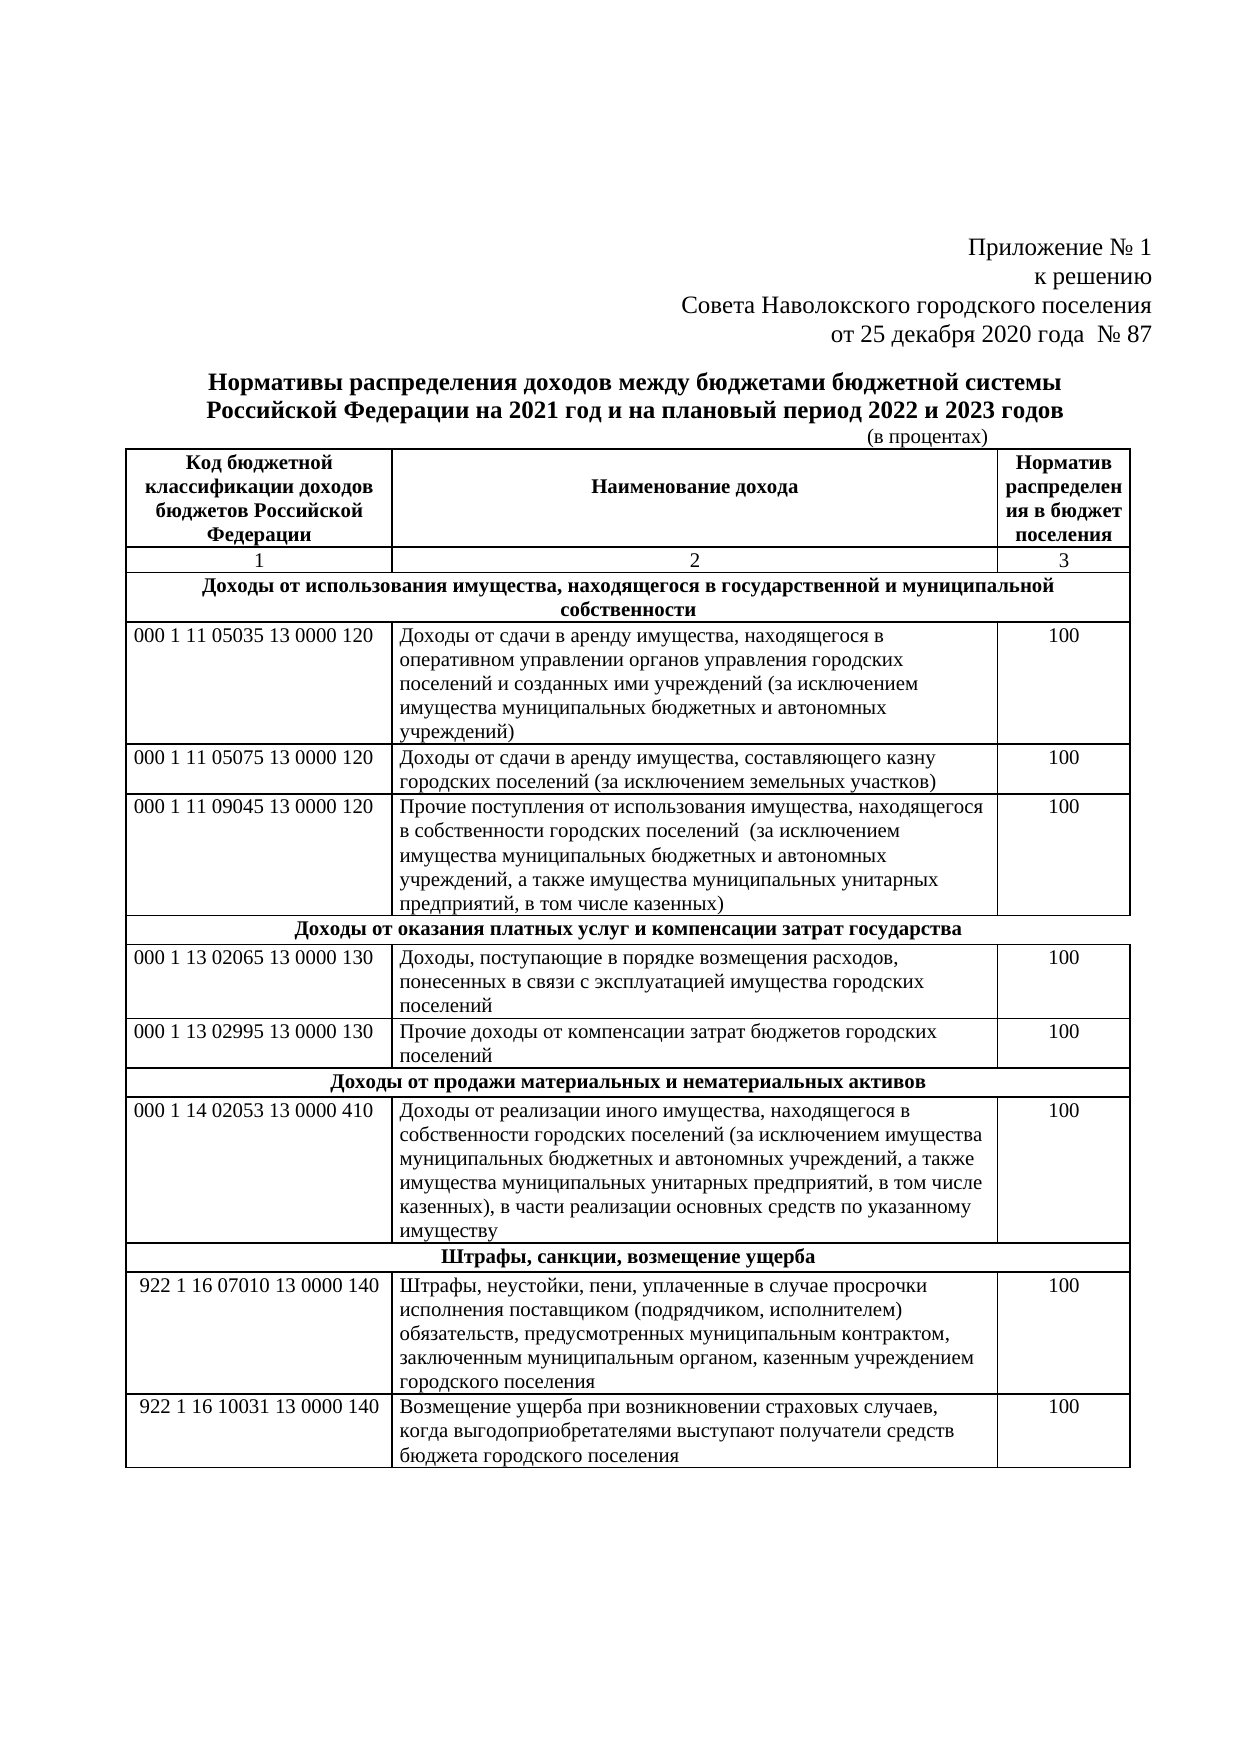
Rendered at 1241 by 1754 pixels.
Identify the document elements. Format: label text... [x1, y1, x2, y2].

text Нормативы распределения доходов между бюджетами бюджетной системы [118, 367, 1152, 395]
table_cell Штрафы, неустойки, пени, уплаченные в случае просрочки исполнения поставщиком (подрядчиком, исполнителем) обязательств, предусмотренных муниципальным контрактом, заключенным муниципальным органом, казенным учреждением городского поселения [393, 1273, 997, 1393]
text Приложение № 1 [200, 232, 1152, 261]
table_cell 3 [998, 548, 1129, 572]
text Совета Наволокского городского поселения [200, 290, 1152, 319]
table_cell Доходы от сдачи в аренду имущества, составляющего казну городских поселений (за исключением земельных участков) [393, 745, 997, 793]
table_cell 100 [998, 1395, 1129, 1467]
table_cell 2 [393, 548, 997, 572]
table_cell 100 [998, 623, 1129, 743]
table_cell 000 1 11 05035 13 0000 120 [127, 623, 391, 743]
table_cell 100 [998, 795, 1129, 915]
table_cell 100 [998, 945, 1129, 1017]
text (в процентах) [634, 424, 1147, 448]
table_cell Доходы от продажи материальных и нематериальных активов [127, 1069, 1129, 1096]
table_cell Доходы от использования имущества, находящегося в государственной и муниципальной собственности [127, 573, 1129, 621]
table_cell 000 1 11 09045 13 0000 120 [127, 795, 391, 915]
table_cell 000 1 11 05075 13 0000 120 [127, 745, 391, 793]
text к решению [200, 261, 1152, 290]
table_cell 100 [998, 1098, 1129, 1242]
table_cell 000 1 13 02995 13 0000 130 [127, 1019, 391, 1067]
table_cell 100 [998, 1019, 1129, 1067]
table_header Код бюджетной классификации доходов бюджетов Российской Федерации [127, 450, 391, 546]
table_header Наименование дохода [393, 450, 997, 546]
table_cell Доходы, поступающие в порядке возмещения расходов, понесенных в связи с эксплуатацией имущества городских поселений [393, 945, 997, 1017]
table_cell 100 [998, 745, 1129, 793]
table_cell Прочие доходы от компенсации затрат бюджетов городских поселений [393, 1019, 997, 1067]
table_cell Штрафы, санкции, возмещение ущерба [127, 1244, 1129, 1271]
table_cell 000 1 14 02053 13 0000 410 [127, 1098, 391, 1242]
table_cell 100 [998, 1273, 1129, 1393]
table_cell 922 1 16 07010 13 0000 140 [127, 1273, 391, 1393]
table_cell 1 [127, 548, 391, 572]
table_header Норматив распределения в бюджет поселения [998, 450, 1129, 546]
text Российской Федерации на 2021 год и на плановый период 2022 и 2023 годов [118, 395, 1152, 424]
table_cell 922 1 16 10031 13 0000 140 [127, 1395, 391, 1467]
table_cell Прочие поступления от использования имущества, находящегося в собственности городских поселений (за исключением имущества муниципальных бюджетных и автономных учреждений, а также имущества муниципальных унитарных предприятий, в том числе казенных) [393, 795, 997, 915]
table_cell Доходы от сдачи в аренду имущества, находящегося в оперативном управлении органов управления городских поселений и созданных ими учреждений (за исключением имущества муниципальных бюджетных и автономных учреждений) [393, 623, 997, 743]
table_cell Доходы от реализации иного имущества, находящегося в собственности городских поселений (за исключением имущества муниципальных бюджетных и автономных учреждений, а также имущества муниципальных унитарных предприятий, в том числе казенных), в части реализации основных средств по указанному имуществу [393, 1098, 997, 1242]
table_cell 000 1 13 02065 13 0000 130 [127, 945, 391, 1017]
text от 25 декабря 2020 года № 87 [118, 319, 1152, 347]
table_cell Доходы от оказания платных услуг и компенсации затрат государства [127, 916, 1130, 944]
table_cell Возмещение ущерба при возникновении страховых случаев, когда выгодоприобретателями выступают получатели средств бюджета городского поселения [393, 1395, 997, 1467]
